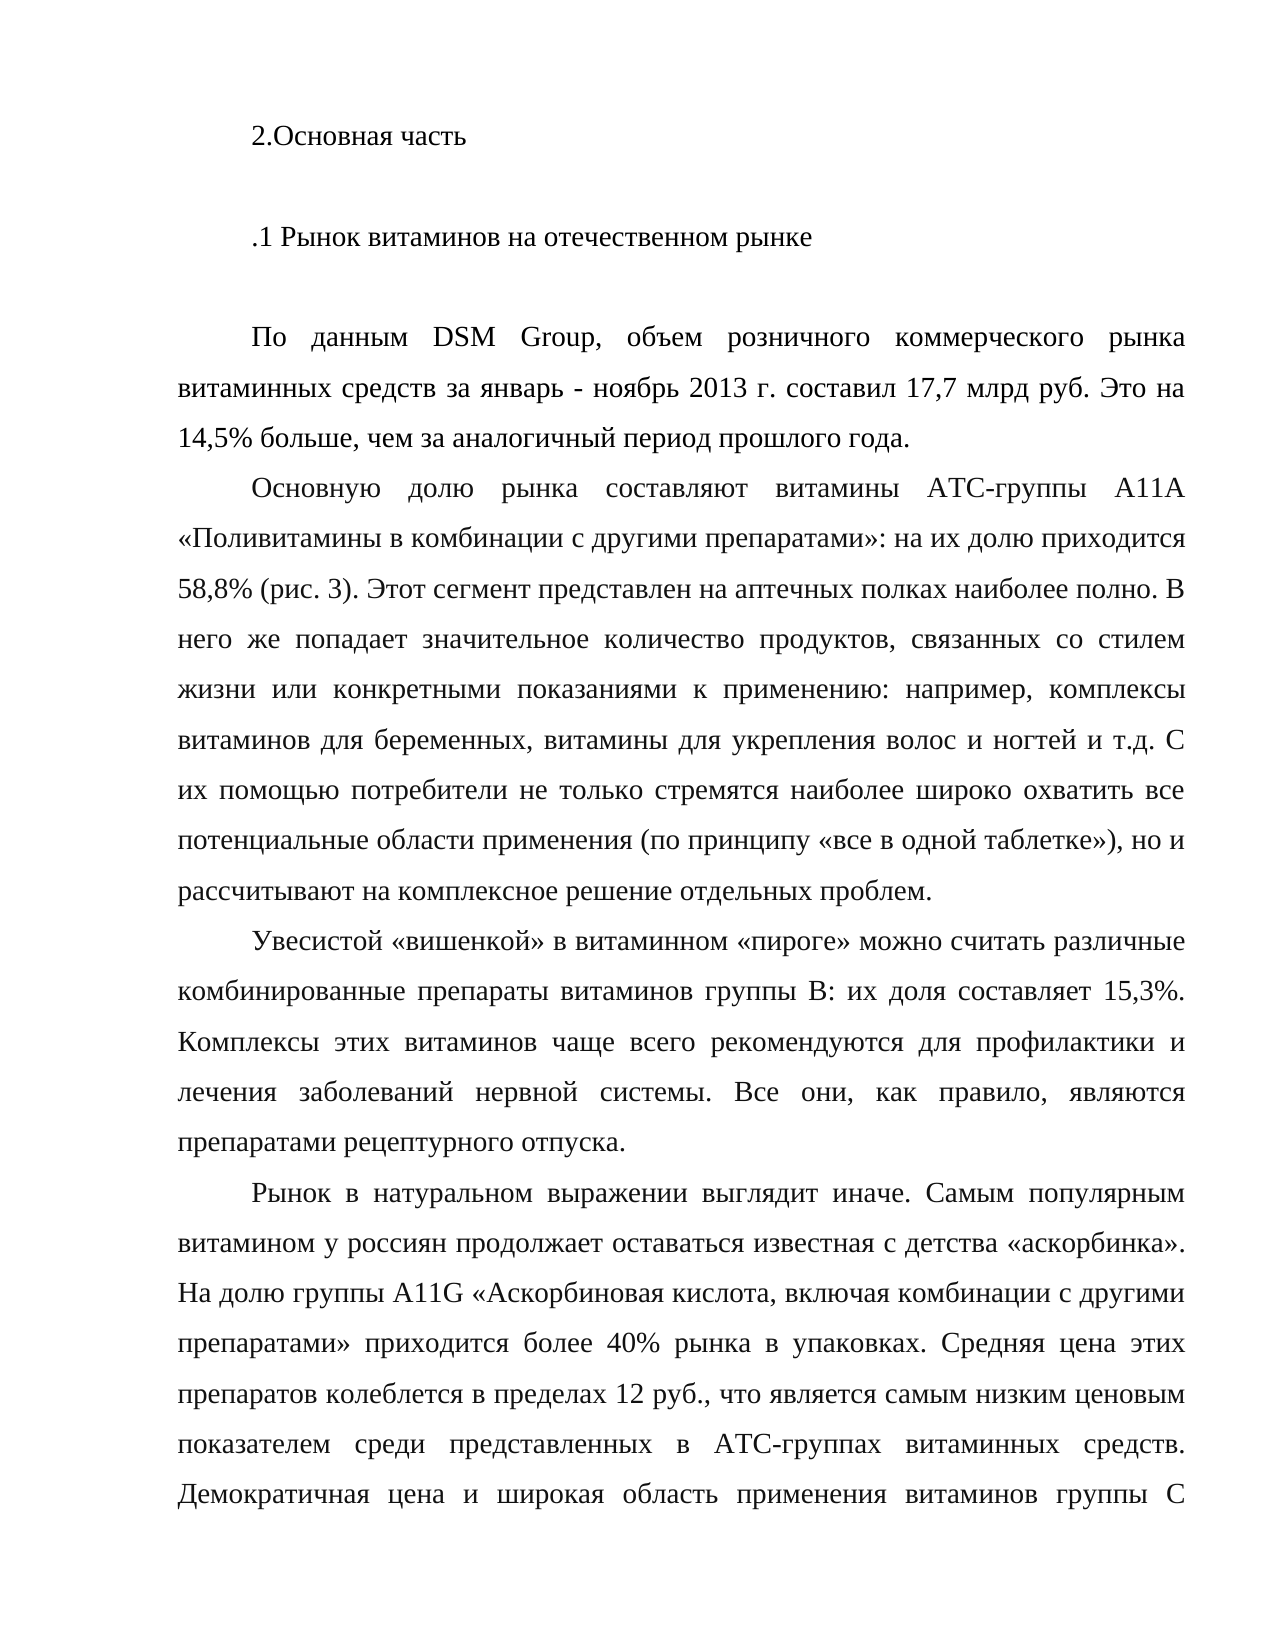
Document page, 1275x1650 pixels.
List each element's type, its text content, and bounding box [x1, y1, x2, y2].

text Основную долю рынка составляют витамины АТС-группы А11А «Поливитамины в комбинации с другими препаратами»: на их долю приходится 58,8% (рис. 3). Этот сегмент представлен на аптечных полках наиболее полно. В него же попадает значительное количество продуктов, связанных со стилем жизни или конкретными показаниями к применению: например, комплексы витаминов для беременных, витамины для укрепления волос и ногтей и т.д. С их помощью потребители не только стремятся наиболее широко охватить все потенциальные области применения (по принципу «все в одной таблетке»), но и рассчитывают на комплексное решение отдельных проблем. [177, 470, 1186, 906]
text По данным DSM Group, объем розничного коммерческого рынка витаминных средств за январь - ноябрь 2013 г. составил 17,7 млрд руб. Это на 14,5% больше, чем за аналогичный период прошлого года. [177, 319, 1186, 453]
text 2.Основная часть [177, 118, 1186, 152]
text .1 Рынок витаминов на отечественном рынке [177, 219, 1186, 252]
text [177, 1175, 1186, 1510]
text Увесистой «вишенкой» в витаминном «пироге» можно считать различные комбинированные препараты витаминов группы В: их доля составляет 15,3%. Комплексы этих витаминов чаще всего рекомендуются для профилактики и лечения заболеваний нервной системы. Все они, как правило, являются препаратами рецептурного отпуска. [177, 923, 1186, 1158]
